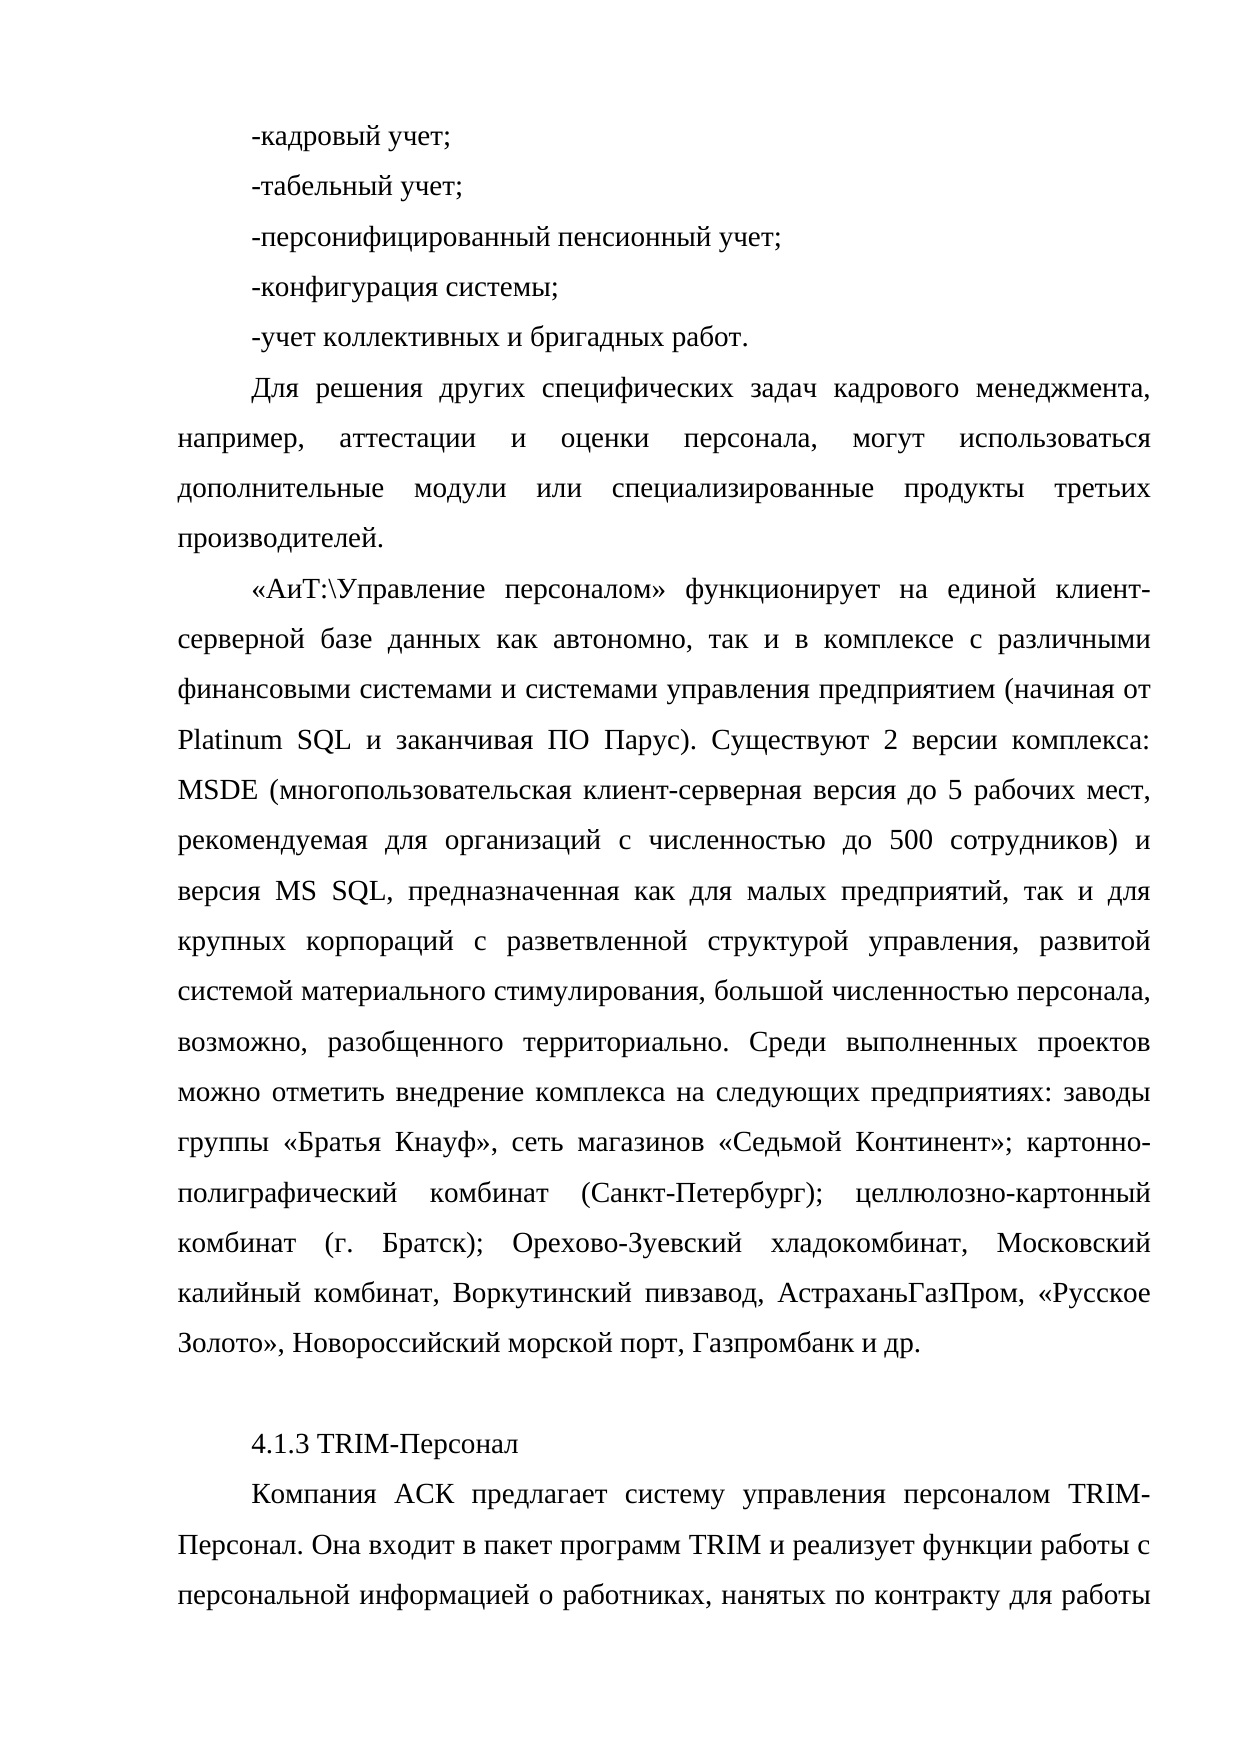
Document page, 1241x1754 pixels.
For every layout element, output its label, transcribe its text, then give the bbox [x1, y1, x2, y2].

text -конфигурация системы; [177, 269, 1152, 303]
text -кадровый учет; [177, 118, 1152, 152]
text Для решения других специфических задач кадрового менеджмента, например, аттестации и оценки персонала, могут использоваться дополнительные модули или специализированные продукты третьих производителей. [177, 370, 1152, 554]
text -табельный учет; [177, 168, 1152, 202]
text «АиТ:\Управление персоналом» функционирует на единой клиент-серверной базе данных как автономно, так и в комплексе с различными финансовыми системами и системами управления предприятием (начиная от Platinum SQL и заканчивая ПО Парус). Cуществуют 2 версии комплекса: MSDE (многопользовательская клиент-серверная версия до 5 рабочих мест, рекомендуемая для организаций с численностью до 500 сотрудников) и версия MS SQL, предназначенная как для малых предприятий, так и для крупных корпораций с разветвленной структурой управления, развитой системой материального стимулирования, большой численностью персонала, возможно, разобщенного территориально. Среди выполненных проектов можно отметить внедрение комплекса на следующих предприятиях: заводы группы «Братья Кнауф», сеть магазинов «Седьмой Континент»; картонно-полиграфический комбинат (Санкт-Петербург); целлюлозно-картонный комбинат (г. Братск); Орехово-Зуевский хладокомбинат, Московский калийный комбинат, Воркутинский пивзавод, АстраханьГазПром, «Русское Золото», Новороссийский морской порт, Газпромбанк и др. [177, 571, 1152, 1359]
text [177, 1477, 1152, 1611]
text -персонифицированный пенсионный учет; [177, 219, 1152, 252]
text -учет коллективных и бригадных работ. [177, 319, 1152, 353]
text 4.1.3 TRIM-Персонал [177, 1426, 1152, 1460]
